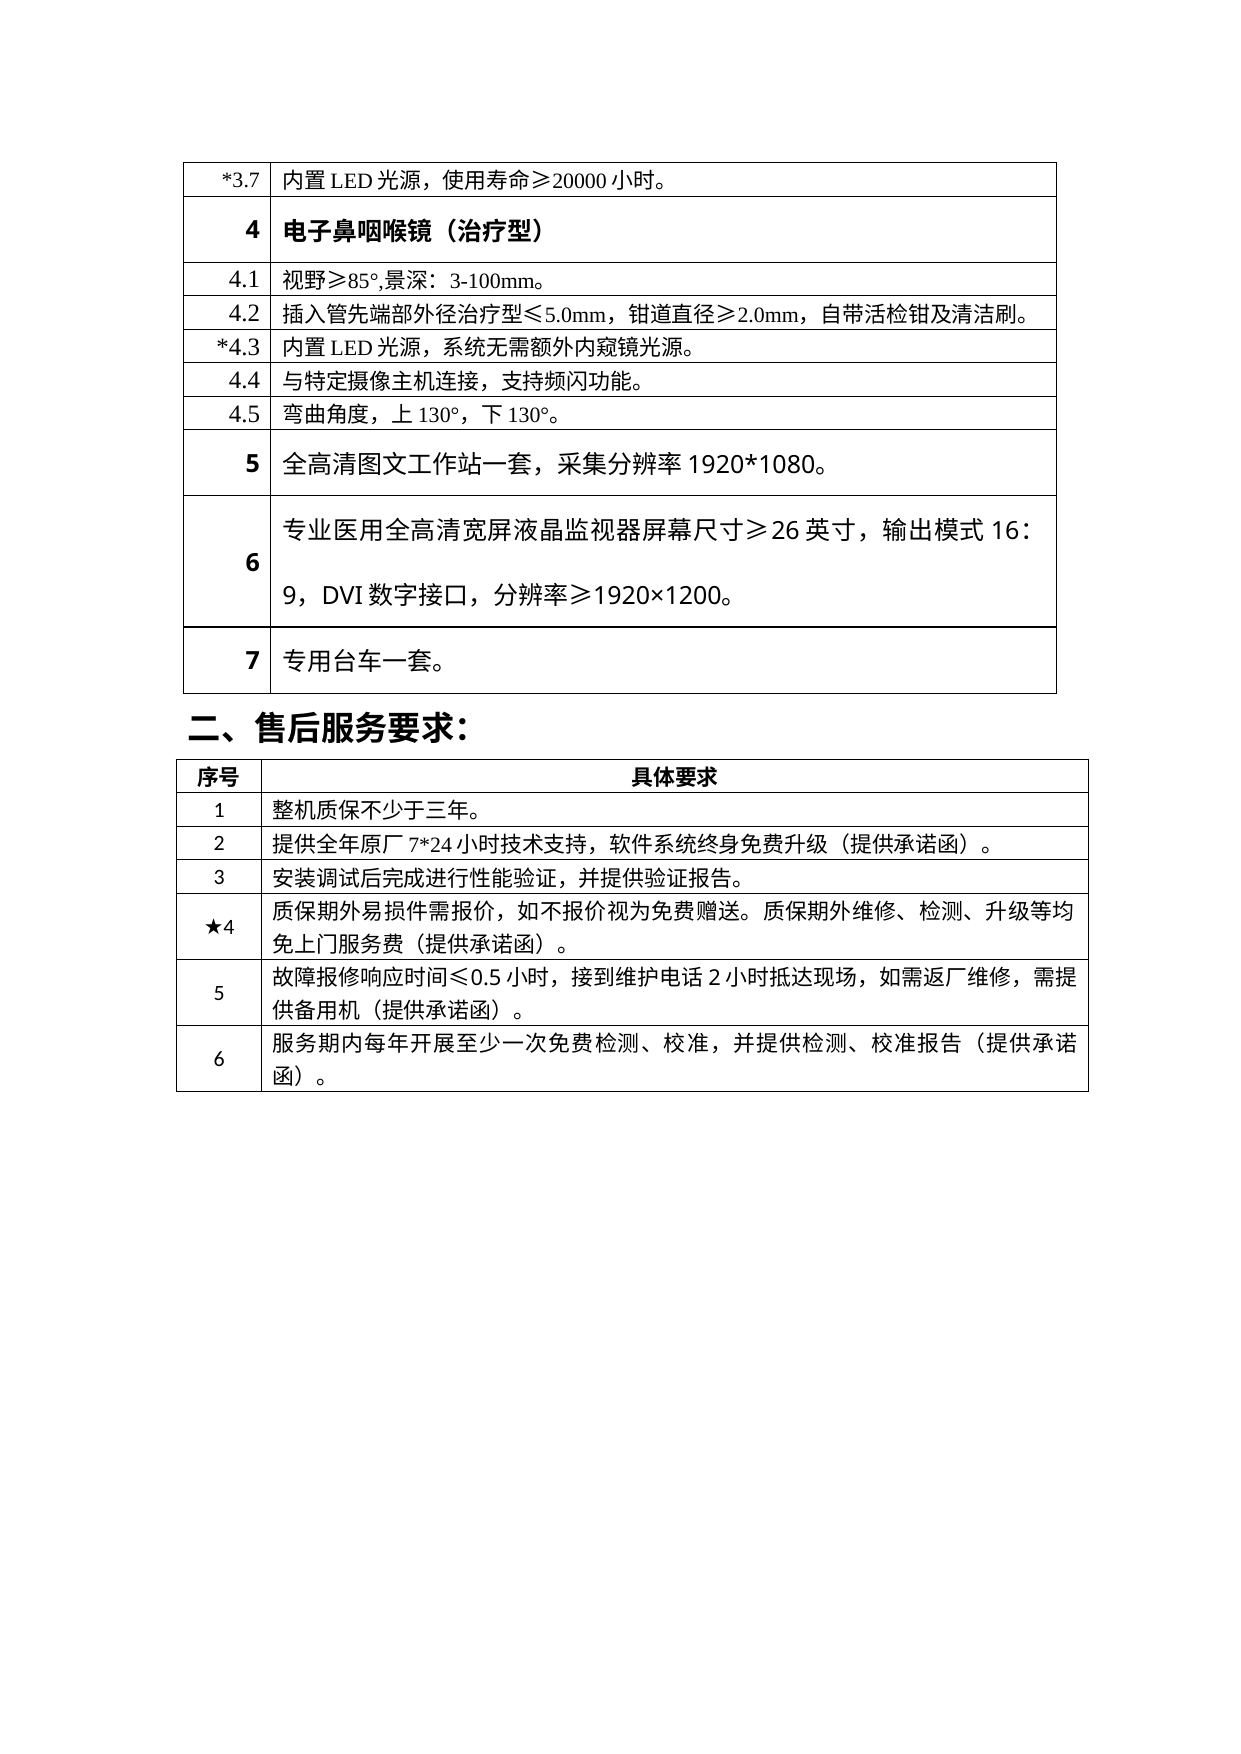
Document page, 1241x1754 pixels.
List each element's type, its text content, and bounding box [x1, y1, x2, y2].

table_cell 4.5 [184, 397, 270, 429]
table_cell 内置LED光源，系统无需额外内窥镜光源。 [271, 330, 1056, 362]
table_cell *4.3 [184, 330, 270, 362]
table_cell 5 [177, 960, 261, 1025]
table_cell 4 [184, 197, 270, 262]
table_cell 4.2 [184, 296, 270, 329]
table_cell 与特定摄像主机连接，支持频闪功能。 [271, 363, 1056, 396]
table_cell 6 [177, 1026, 261, 1091]
table_cell 专用台车一套。 [271, 628, 1056, 692]
text 二、售后服务要求： [187, 694, 1053, 758]
table_cell 电子鼻咽喉镜（治疗型） [271, 197, 1056, 262]
table_cell 插入管先端部外径治疗型≤5.0mm，钳道直径≥2.0mm，自带活检钳及清洁刷。 [271, 296, 1056, 329]
table_cell 全高清图文工作站一套，采集分辨率1920*1080。 [271, 430, 1056, 495]
table_cell 5 [184, 430, 270, 495]
table_cell 提供全年原厂7*24小时技术支持，软件系统终身免费升级（提供承诺函）。 [262, 827, 1088, 859]
table_header 具体要求 [262, 760, 1088, 792]
table_cell 安装调试后完成进行性能验证，并提供验证报告。 [262, 860, 1088, 893]
table_cell 6 [184, 496, 270, 626]
table_cell 故障报修响应时间≤0.5小时，接到维护电话2小时抵达现场，如需返厂维修，需提供备用机（提供承诺函）。 [262, 960, 1088, 1025]
table_cell 质保期外易损件需报价，如不报价视为免费赠送。质保期外维修、检测、升级等均免上门服务费（提供承诺函）。 [262, 894, 1088, 959]
table_cell 1 [177, 793, 261, 826]
table_cell 4.4 [184, 363, 270, 396]
table_cell 弯曲角度，上130°，下130°。 [271, 397, 1056, 429]
table_cell 2 [177, 827, 261, 859]
table_cell 整机质保不少于三年。 [262, 793, 1088, 826]
table_cell 视野≥85°,景深：3-100mm。 [271, 263, 1056, 295]
table_cell 7 [184, 628, 270, 692]
table_cell 专业医用全高清宽屏液晶监视器屏幕尺寸≥26英寸，输出模式16：9，DVI数字接口，分辨率≥1920×1200。 [271, 496, 1056, 626]
table_cell 服务期内每年开展至少一次免费检测、校准，并提供检测、校准报告（提供承诺函）。 [262, 1026, 1088, 1091]
table_cell 3 [177, 860, 261, 893]
table_cell *3.7 [184, 163, 270, 196]
table_cell 内置LED光源，使用寿命≥20000小时。 [271, 163, 1056, 196]
table_header 序号 [177, 760, 261, 792]
table_cell ★4 [177, 894, 261, 959]
table_cell 4.1 [184, 263, 270, 295]
